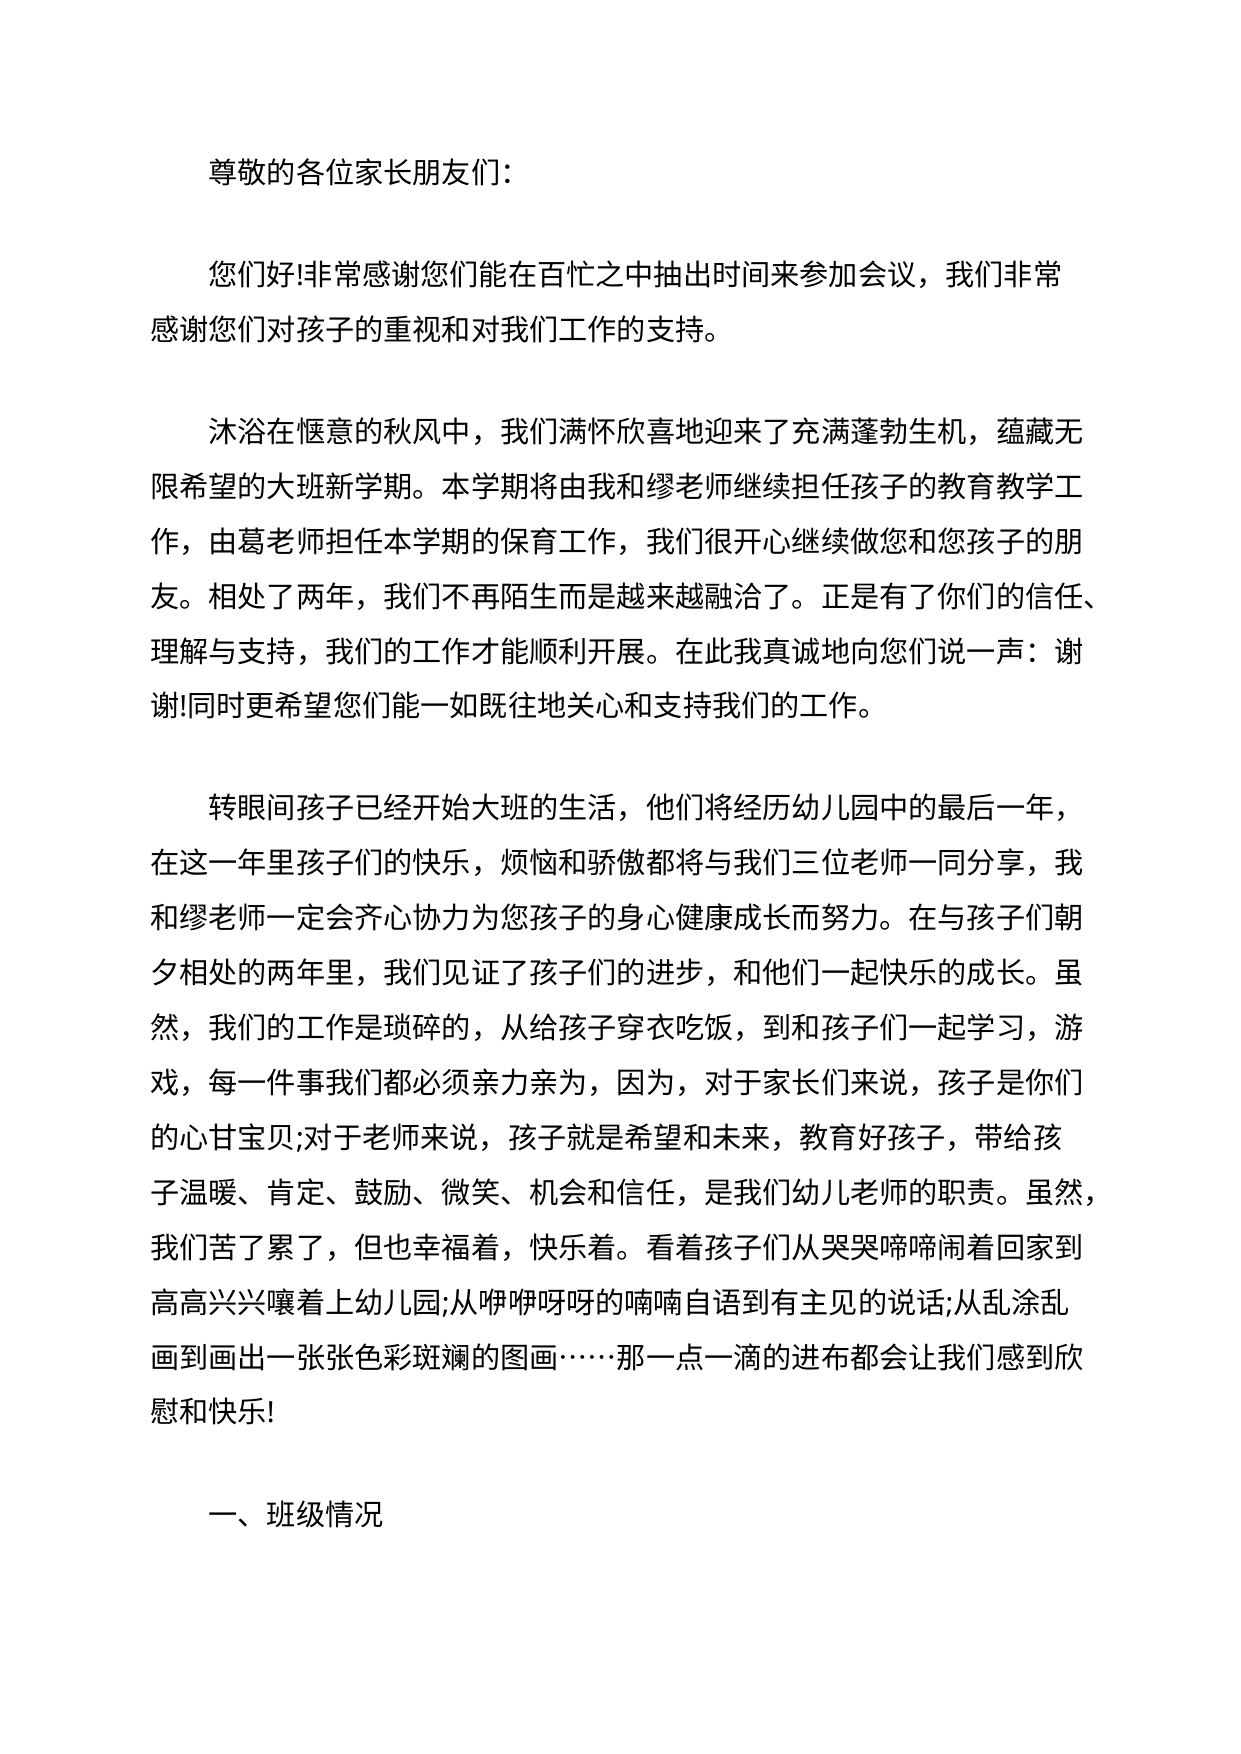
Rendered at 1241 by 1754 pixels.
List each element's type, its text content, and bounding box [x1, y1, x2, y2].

text 沐浴在惬意的秋风中，我们满怀欣喜地迎来了充满蓬勃生机，蕴藏无限希望的大班新学期。本学期将由我和缪老师继续担任孩子的教育教学工作，由葛老师担任本学期的保育工作，我们很开心继续做您和您孩子的朋友。相处了两年，我们不再陌生而是越来越融洽了。正是有了你们的信任、理解与支持，我们的工作才能顺利开展。在此我真诚地向您们说一声：谢谢!同时更希望您们能一如既往地关心和支持我们的工作。 [150, 408, 1090, 725]
text 转眼间孩子已经开始大班的生活，他们将经历幼儿园中的最后一年，在这一年里孩子们的快乐，烦恼和骄傲都将与我们三位老师一同分享，我和缪老师一定会齐心协力为您孩子的身心健康成长而努力。在与孩子们朝夕相处的两年里，我们见证了孩子们的进步，和他们一起快乐的成长。虽然，我们的工作是琐碎的，从给孩子穿衣吃饭，到和孩子们一起学习，游戏，每一件事我们都必须亲力亲为，因为，对于家长们来说，孩子是你们的心甘宝贝;对于老师来说，孩子就是希望和未来，教育好孩子，带给孩子温暖、肯定、鼓励、微笑、机会和信任，是我们幼儿老师的职责。虽然，我们苦了累了，但也幸福着，快乐着。看着孩子们从哭哭啼啼闹着回家到高高兴兴嚷着上幼儿园;从咿咿呀呀的喃喃自语到有主见的说话;从乱涂乱画到画出一张张色彩斑斓的图画……那一点一滴的进布都会让我们感到欣慰和快乐! [150, 785, 1090, 1431]
text 您们好!非常感谢您们能在百忙之中抽出时间来参加会议，我们非常感谢您们对孩子的重视和对我们工作的支持。 [150, 252, 1090, 349]
text 一、班级情况 [150, 1491, 1090, 1533]
text 尊敬的各位家长朋友们： [150, 150, 1090, 192]
